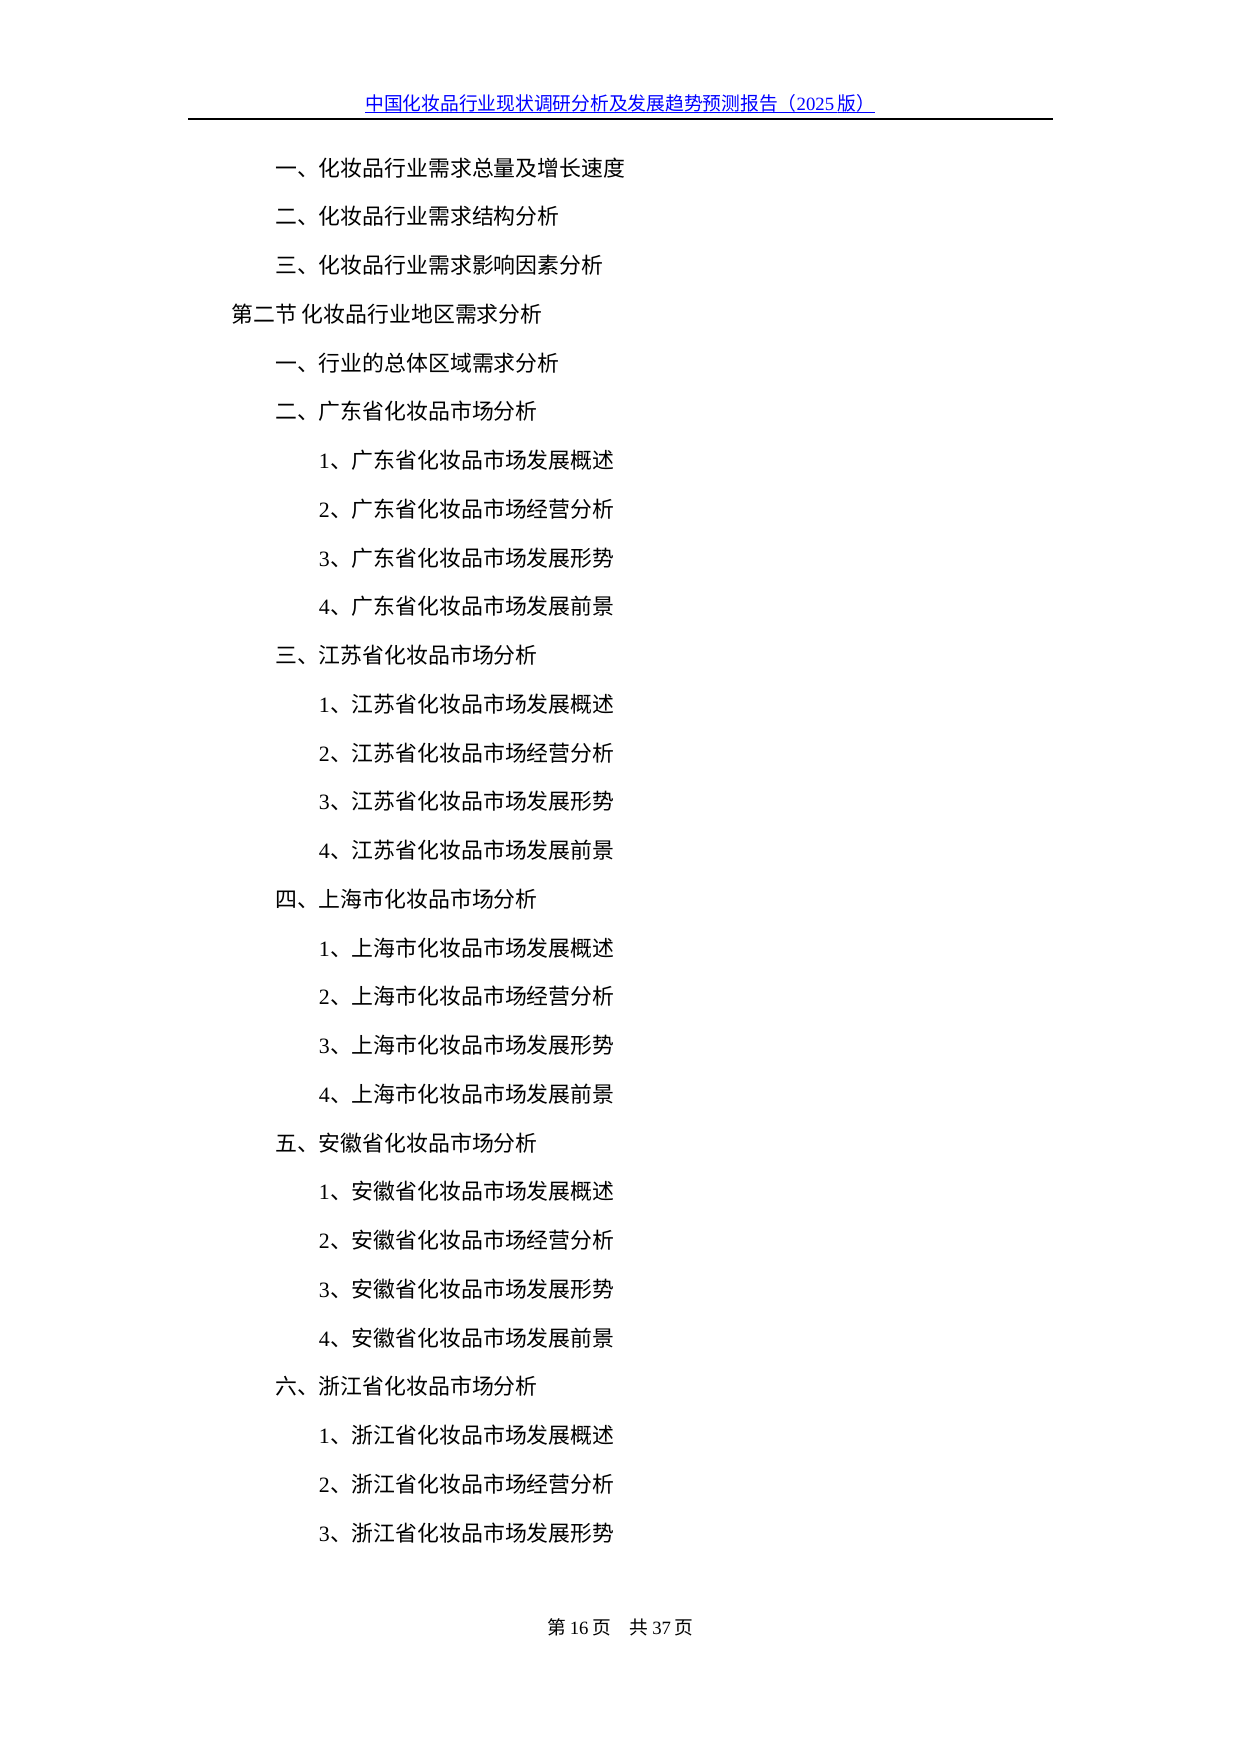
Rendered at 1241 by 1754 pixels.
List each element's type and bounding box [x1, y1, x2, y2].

text [187, 150, 1053, 1548]
